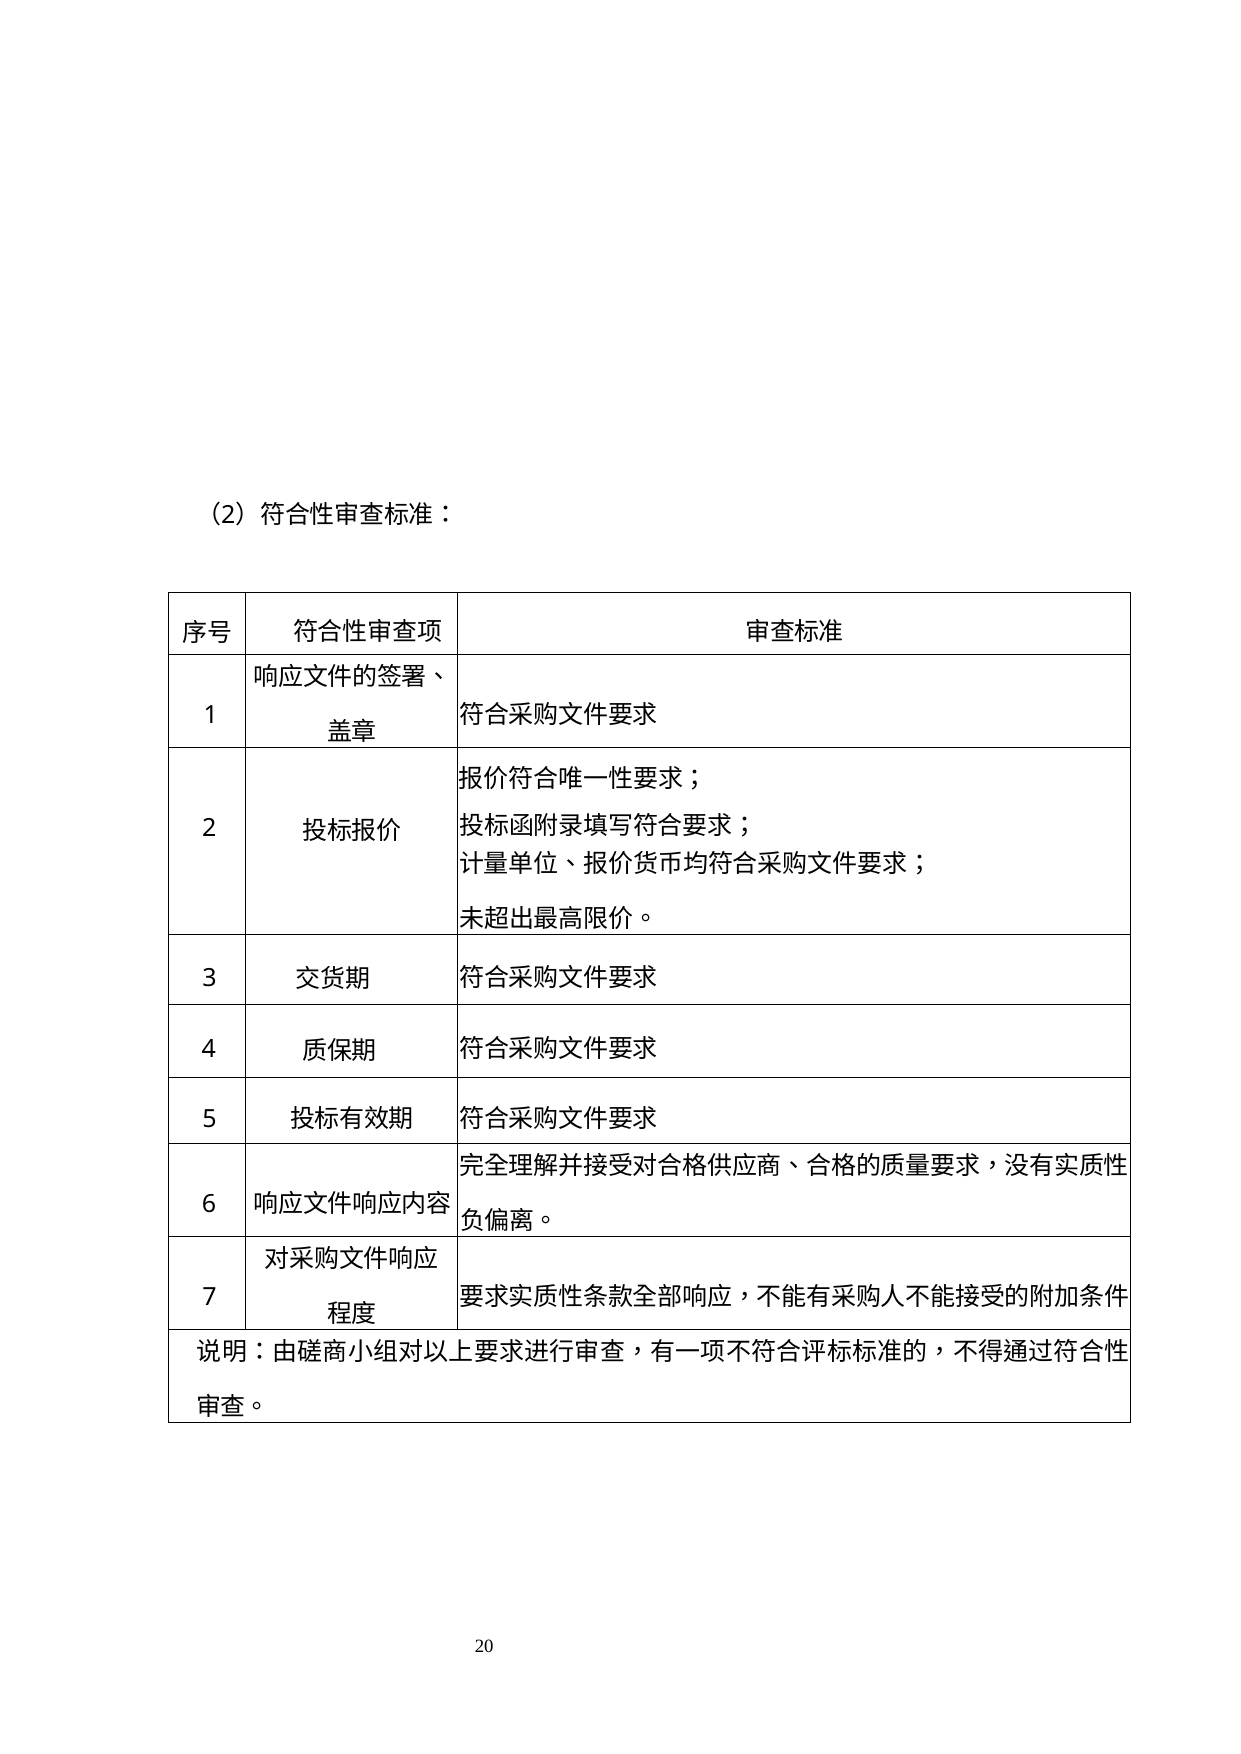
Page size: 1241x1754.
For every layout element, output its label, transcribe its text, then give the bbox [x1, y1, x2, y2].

table_cell 质保期 [246, 1005, 457, 1077]
table_cell 1 [169, 655, 245, 747]
table_cell 响应文件的签署、 盖章 [246, 655, 457, 747]
table_cell 3 [169, 935, 245, 1004]
table_cell 2 [169, 748, 245, 934]
table_cell 5 [169, 1078, 245, 1143]
list 符合性审查标准： [196, 499, 1083, 530]
table_cell 要求实质性条款全部响应，不能有采购人不能接受的附加条件 [458, 1237, 1130, 1329]
table_cell 交货期 [246, 935, 457, 1004]
table_cell 完全理解并接受对合格供应商、合格的质量要求，没有实质性 负偏离。 [458, 1144, 1130, 1236]
table_cell 响应文件响应内容 [246, 1144, 457, 1236]
table_header 符合性审查项 [246, 593, 457, 654]
table_cell 7 [169, 1237, 245, 1329]
table_header 序号 [169, 593, 245, 654]
table_cell 对采购文件响应 程度 [246, 1237, 457, 1329]
table_cell 说明：由磋商小组对以上要求进行审查，有一项不符合评标标准的，不得通过符合性 审查。 [169, 1330, 1130, 1422]
table_cell 投标报价 [246, 748, 457, 934]
table_header 审查标准 [458, 593, 1130, 654]
table_cell 符合采购文件要求 [458, 1078, 1130, 1143]
table_cell 投标有效期 [246, 1078, 457, 1143]
table_cell 报价符合唯一性要求； 投标函附录填写符合要求； 计量单位、报价货币均符合采购文件要求； 未超出最高限价。 [458, 748, 1130, 934]
table_cell 4 [169, 1005, 245, 1077]
table_cell 6 [169, 1144, 245, 1236]
table_cell 符合采购文件要求 [458, 655, 1130, 747]
table_cell 符合采购文件要求 [458, 935, 1130, 1004]
table_cell 符合采购文件要求 [458, 1005, 1130, 1077]
